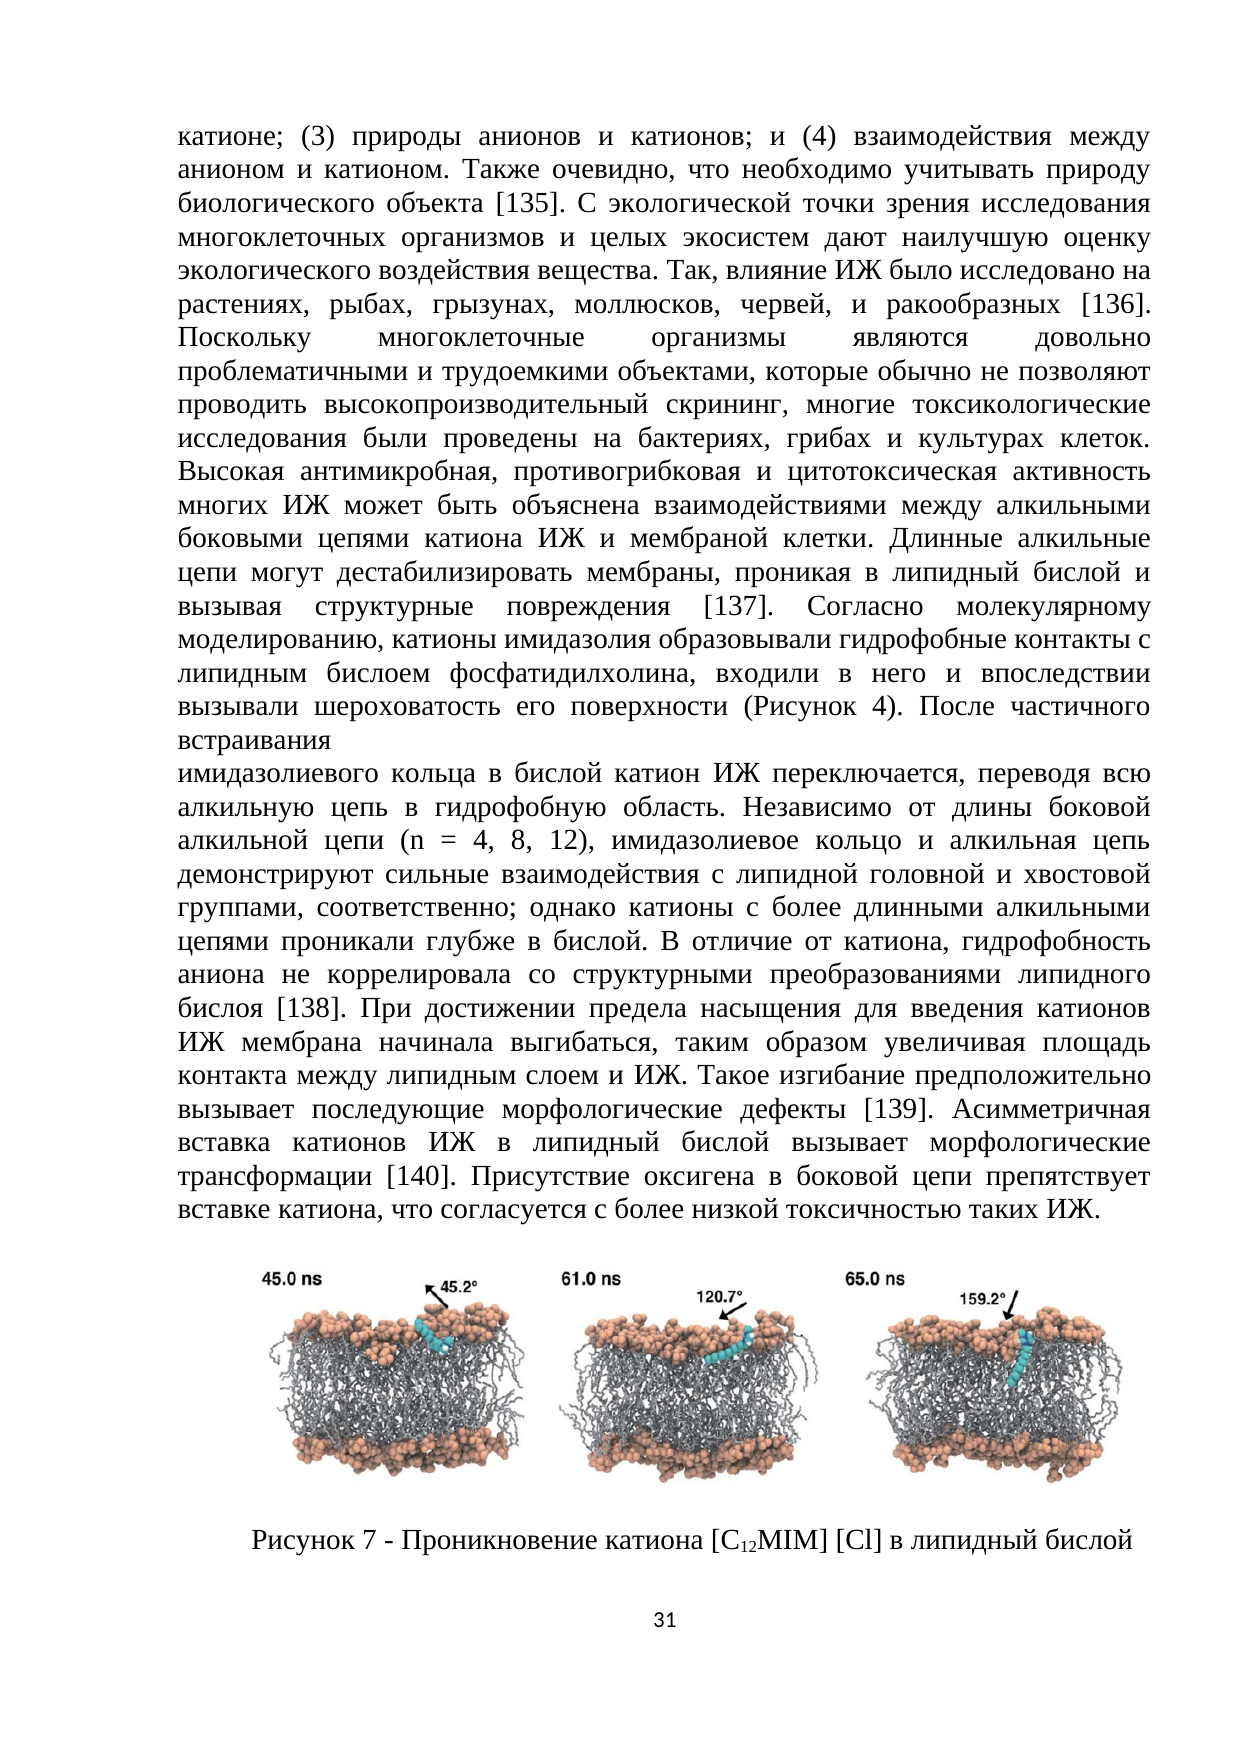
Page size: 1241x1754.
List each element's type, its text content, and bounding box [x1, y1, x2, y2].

text имидазолиевого кольца в бислой катион ИЖ переключается, переводя всю алкильную цепь в гидрофобную область. Независимо от длины боковой алкильной цепи (n = 4, 8, 12), имидазолиевое кольцо и алкильная цепь демонстрируют сильные взаимодействия с липидной головной и хвостовой группами, соответственно; однако катионы с более длинными алкильными цепями проникали глубже в бислой. В отличие от катиона, гидрофобность аниона не коррелировала со структурными преобразованиями липидного бислоя [138]. При достижении предела насыщения для введения катионов ИЖ мембрана начинала выгибаться, таким образом увеличивая площадь контакта между липидным слоем и ИЖ. Такое изгибание предположительно вызывает последующие морфологические дефекты [139]. Асимметричная вставка катионов ИЖ в липидный бислой вызывает морфологические трансформации [140]. Присутствие оксигена в боковой цепи препятствует вставке катиона, что согласуется с более низкой токсичностью таких ИЖ. [177, 755, 1152, 1225]
picture [251, 1258, 1144, 1489]
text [177, 118, 1152, 755]
text Рисунок 7 - Проникновение катиона [C12MIM] [Cl] в липидный бислой [177, 1522, 1152, 1556]
